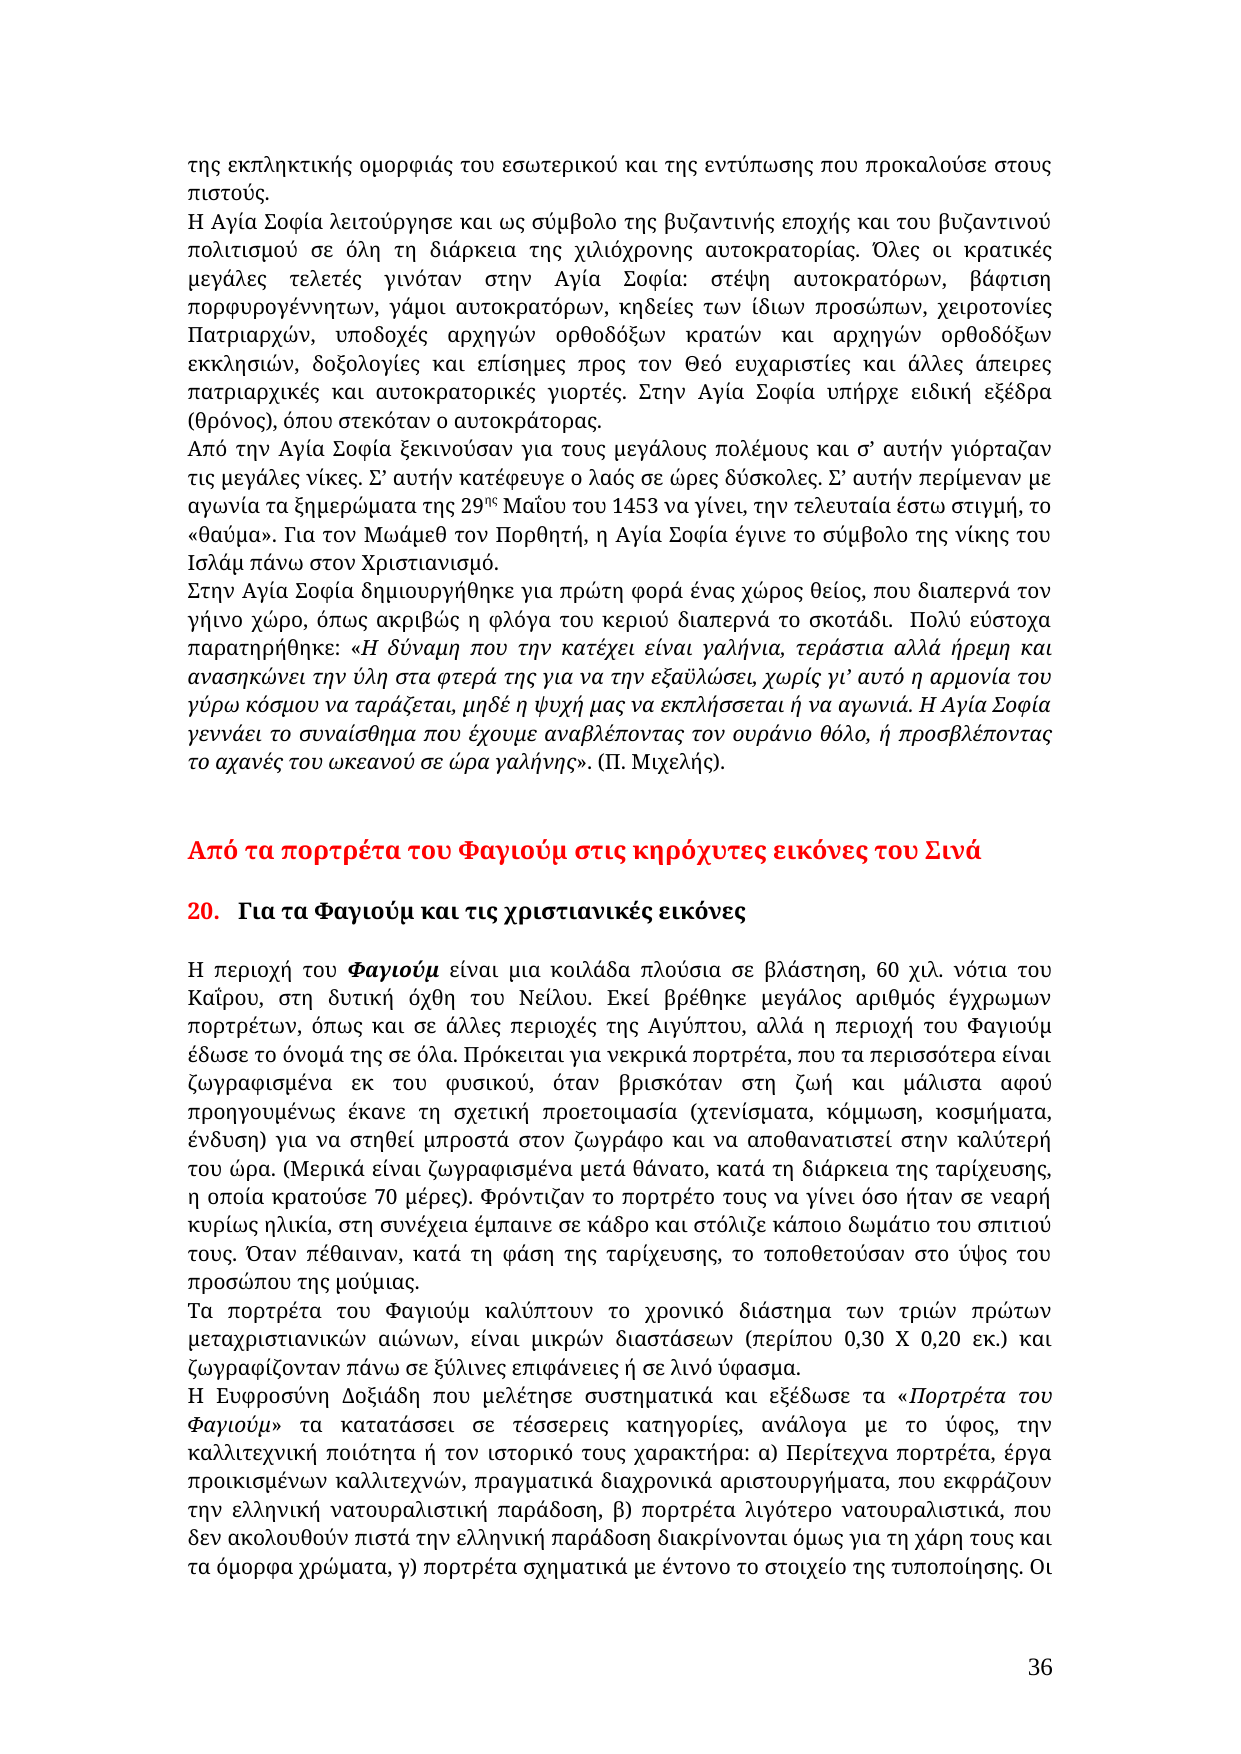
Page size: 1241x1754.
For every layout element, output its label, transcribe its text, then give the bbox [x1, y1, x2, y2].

text Τα πορτρέτα του Φαγιούμ καλύπτουν το χρονικό διάστημα των τριών πρώτων μεταχριστιανικών αιώνων, είναι μικρών διαστάσεων (περίπου 0,30 Χ 0,20 εκ.) και ζωγραφίζονταν πάνω σε ξύλινες επιφάνειες ή σε λινό ύφασμα. [187, 1296, 1053, 1381]
text Στην Αγία Σοφία δημιουργήθηκε για πρώτη φορά ένας χώρος θείος, που διαπερνά τον γήινο χώρο, όπως ακριβώς η φλόγα του κεριού διαπερνά το σκοτάδι. Πολύ εύστοχα παρατηρήθηκε: «Η δύναμη που την κατέχει είναι γαλήνια, τεράστια αλλά ήρεμη και ανασηκώνει την ύλη στα φτερά της για να την εξαϋλώσει, χωρίς γι’ αυτό η αρμονία του γύρω κόσμου να ταράζεται, μηδέ η ψυχή μας να εκπλήσσεται ή να αγωνιά. Η Αγία Σοφία γεννάει το συναίσθημα που έχουμε αναβλέποντας τον ουράνιο θόλο, ή προσβλέποντας το αχανές του ωκεανού σε ώρα γαλήνης». (Π. Μιχελής). [187, 577, 1053, 776]
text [187, 150, 1053, 207]
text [187, 1381, 1053, 1580]
text Από τα πορτρέτα του Φαγιούμ στις κηρόχυτες εικόνες του Σινά [187, 832, 1053, 867]
text Η Αγία Σοφία λειτούργησε και ως σύμβολο της βυζαντινής εποχής και του βυζαντινού πολιτισμού σε όλη τη διάρκεια της χιλιόχρονης αυτοκρατορίας. Όλες οι κρατικές μεγάλες τελετές γινόταν στην Αγία Σοφία: στέψη αυτοκρατόρων, βάφτιση πορφυρογέννητων, γάμοι αυτοκρατόρων, κηδείες των ίδιων προσώπων, χειροτονίες Πατριαρχών, υποδοχές αρχηγών ορθοδόξων κρατών και αρχηγών ορθοδόξων εκκλησιών, δοξολογίες και επίσημες προς τον Θεό ευχαριστίες και άλλες άπειρες πατριαρχικές και αυτοκρατορικές γιορτές. Στην Αγία Σοφία υπήρχε ειδική εξέδρα (θρόνος), όπου στεκόταν ο αυτοκράτορας. [187, 207, 1053, 434]
text 20. Για τα Φαγιούμ και τις χριστιανικές εικόνες [187, 895, 1053, 926]
text Από την Αγία Σοφία ξεκινούσαν για τους μεγάλους πολέμους και σ’ αυτήν γιόρταζαν τις μεγάλες νίκες. Σ’ αυτήν κατέφευγε ο λαός σε ώρες δύσκολες. Σ’ αυτήν περίμεναν με αγωνία τα ξημερώματα της 29ης Μαΐου του 1453 να γίνει, την τελευταία έστω στιγμή, το «θαύμα». Για τον Μωάμεθ τον Πορθητή, η Αγία Σοφία έγινε το σύμβολο της νίκης του Ισλάμ πάνω στον Χριστιανισμό. [187, 434, 1053, 577]
text Η περιοχή του Φαγιούμ είναι μια κοιλάδα πλούσια σε βλάστηση, 60 χιλ. νότια του Καΐρου, στη δυτική όχθη του Νείλου. Εκεί βρέθηκε μεγάλος αριθμός έγχρωμων πορτρέτων, όπως και σε άλλες περιοχές της Αιγύπτου, αλλά η περιοχή του Φαγιούμ έδωσε το όνομά της σε όλα. Πρόκειται για νεκρικά πορτρέτα, που τα περισσότερα είναι ζωγραφισμένα εκ του φυσικού, όταν βρισκόταν στη ζωή και μάλιστα αφού προηγουμένως έκανε τη σχετική προετοιμασία (χτενίσματα, κόμμωση, κοσμήματα, ένδυση) για να στηθεί μπροστά στον ζωγράφο και να αποθανατιστεί στην καλύτερή του ώρα. (Μερικά είναι ζωγραφισμένα μετά θάνατο, κατά τη διάρκεια της ταρίχευσης, η οποία κρατούσε 70 μέρες). Φρόντιζαν το πορτρέτο τους να γίνει όσο ήταν σε νεαρή κυρίως ηλικία, στη συνέχεια έμπαινε σε κάδρο και στόλιζε κάποιο δωμάτιο του σπιτιού τους. Όταν πέθαιναν, κατά τη φάση της ταρίχευσης, το τοποθετούσαν στο ύψος του προσώπου της μούμιας. [187, 955, 1053, 1296]
